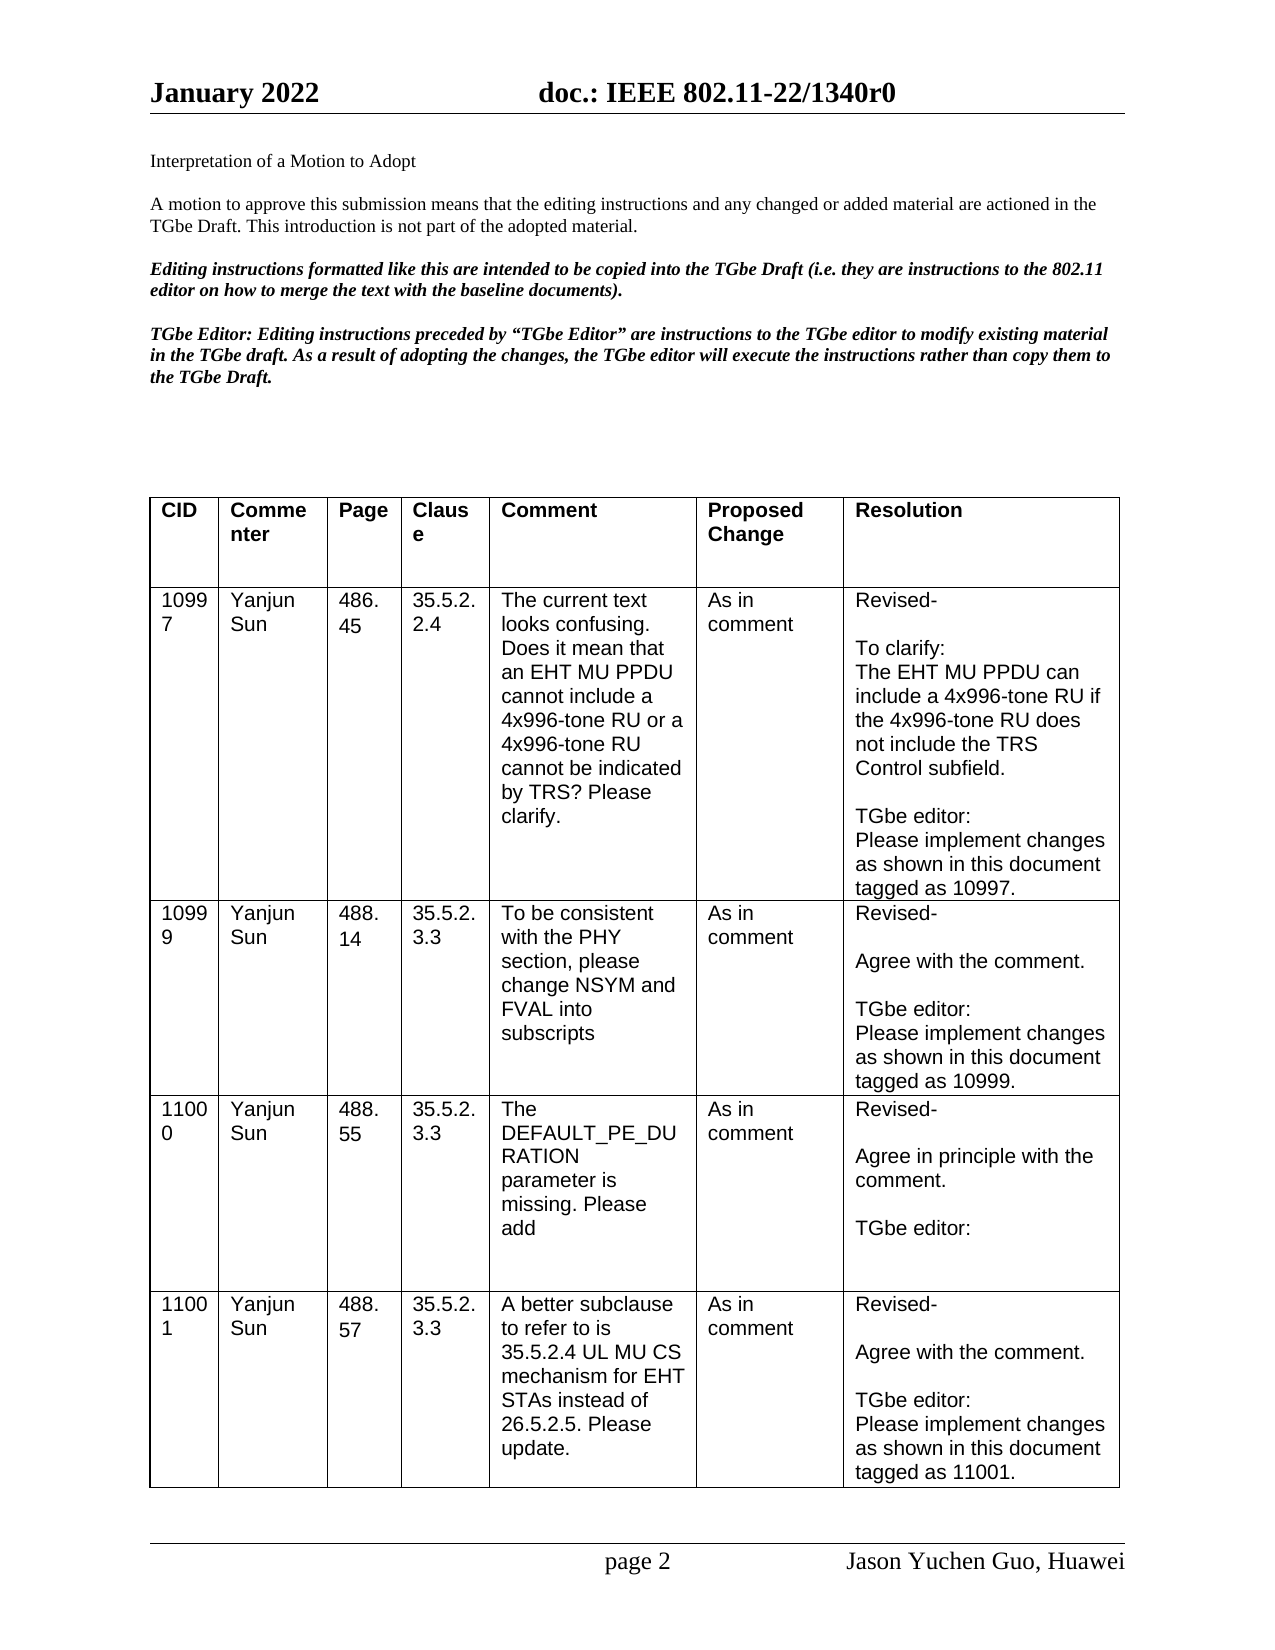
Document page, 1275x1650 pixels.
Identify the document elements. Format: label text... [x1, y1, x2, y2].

table_cell 488.57 [328, 1292, 401, 1487]
table_header Proposed Change [697, 498, 843, 587]
table_cell Yanjun Sun [219, 588, 327, 900]
table_cell As in comment [697, 901, 843, 1095]
table_cell 11001 [151, 1292, 218, 1487]
text A motion to approve this submission means that the editing instructions and any changed or added material are actioned in the TGbe Draft. This introduction is not part of the adopted material. [150, 193, 1125, 236]
table_cell To be consistent with the PHY section, please change NSYM and FVAL into subscripts [490, 901, 696, 1095]
table_cell Revised- Agree with the comment. TGbe editor: Please implement changes as shown in this document tagged as 10999. [844, 901, 1119, 1095]
table_cell As in comment [697, 1292, 843, 1487]
table_header Resolution [844, 498, 1119, 587]
table_header Page [328, 498, 401, 587]
table_cell 488.55 [328, 1096, 401, 1291]
table_cell 486.45 [328, 588, 401, 900]
table_cell Yanjun Sun [219, 1292, 327, 1487]
table_cell As in comment [697, 588, 843, 900]
table_header Commenter [219, 498, 327, 587]
table_cell 488.14 [328, 901, 401, 1095]
table_cell As in comment [697, 1096, 843, 1291]
table_cell Yanjun Sun [219, 901, 327, 1095]
table_cell 35.5.2.2.4 [402, 588, 489, 900]
table_cell 11000 [151, 1096, 218, 1291]
table_cell 35.5.2.3.3 [402, 901, 489, 1095]
table_cell Revised- Agree with the comment. TGbe editor: Please implement changes as shown in this document tagged as 11001. [844, 1292, 1119, 1487]
text Editing instructions formatted like this are intended to be copied into the TGbe Draft (i.e. they are instructions to the 802.11 editor on how to merge the text with the baseline documents). [150, 258, 1125, 301]
table_header Comment [490, 498, 696, 587]
table_cell The current text looks confusing. Does it mean that an EHT MU PPDU cannot include a 4x996-tone RU or a 4x996-tone RU cannot be indicated by TRS? Please clarify. [490, 588, 696, 900]
table_header Clause [402, 498, 489, 587]
table_cell 10997 [151, 588, 218, 900]
table_cell 35.5.2.3.3 [402, 1292, 489, 1487]
text Interpretation of a Motion to Adopt [150, 150, 1125, 172]
table_cell 35.5.2.3.3 [402, 1096, 489, 1291]
text TGbe Editor: Editing instructions preceded by “TGbe Editor” are instructions to the TGbe editor to modify existing material in the TGbe draft. As a result of adopting the changes, the TGbe editor will execute the instructions rather than copy them to the TGbe Draft. [150, 322, 1125, 387]
table_cell 10999 [151, 901, 218, 1095]
table_cell Revised- To clarify: The EHT MU PPDU can include a 4x996-tone RU if the 4x996-tone RU does not include the TRS Control subfield. TGbe editor: Please implement changes as shown in this document tagged as 10997. [844, 588, 1119, 900]
table_cell Revised- Agree in principle with the comment. TGbe editor: [844, 1096, 1119, 1291]
table_cell The DEFAULT_PE_DURATION parameter is missing. Please add [490, 1096, 696, 1291]
table_cell Yanjun Sun [219, 1096, 327, 1291]
table_header CID [151, 498, 218, 587]
table_cell A better subclause to refer to is 35.5.2.4 UL MU CS mechanism for EHT STAs instead of 26.5.2.5. Please update. [490, 1292, 696, 1487]
